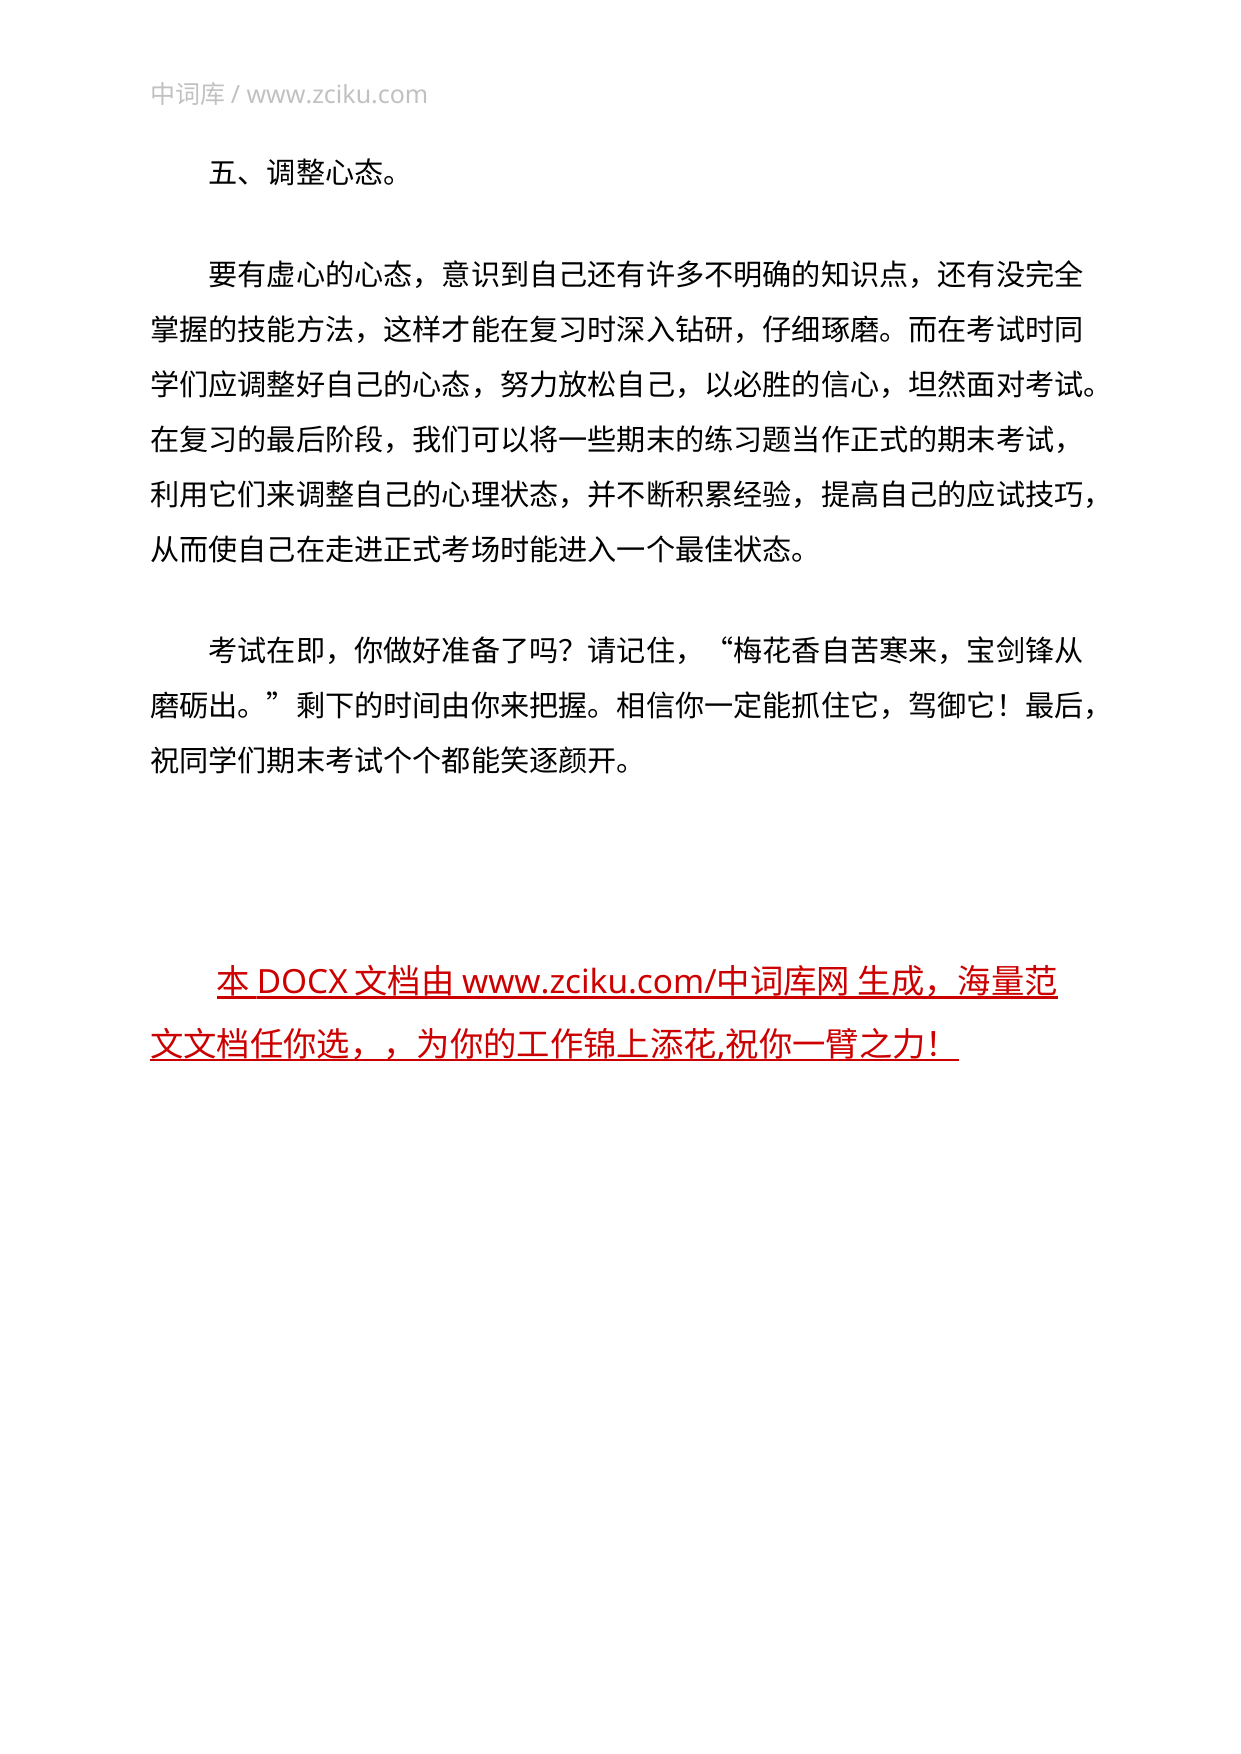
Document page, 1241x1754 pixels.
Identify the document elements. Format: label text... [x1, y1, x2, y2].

text 要有虚心的心态，意识到自己还有许多不明确的知识点，还有没完全掌握的技能方法，这样才能在复习时深入钻研，仔细琢磨。而在考试时同学们应调整好自己的心态，努力放松自己，以必胜的信心，坦然面对考试。在复习的最后阶段，我们可以将一些期末的练习题当作正式的期末考试，利用它们来调整自己的心理状态，并不断积累经验，提高自己的应试技巧，从而使自己在走进正式考场时能进入一个最佳状态。 [150, 252, 1090, 568]
text 本DOCX文档由 www.zciku.com/中词库网 生成，海量范文文档任你选，，为你的工作锦上添花,祝你一臂之力！ [150, 955, 1090, 1066]
text 考试在即，你做好准备了吗？请记住，“梅花香自苦寒来，宝剑锋从磨砺出。”剩下的时间由你来把握。相信你一定能抓住它，驾御它！最后，祝同学们期末考试个个都能笑逐颜开。 [150, 628, 1090, 780]
text 五、调整心态。 [150, 150, 1090, 192]
